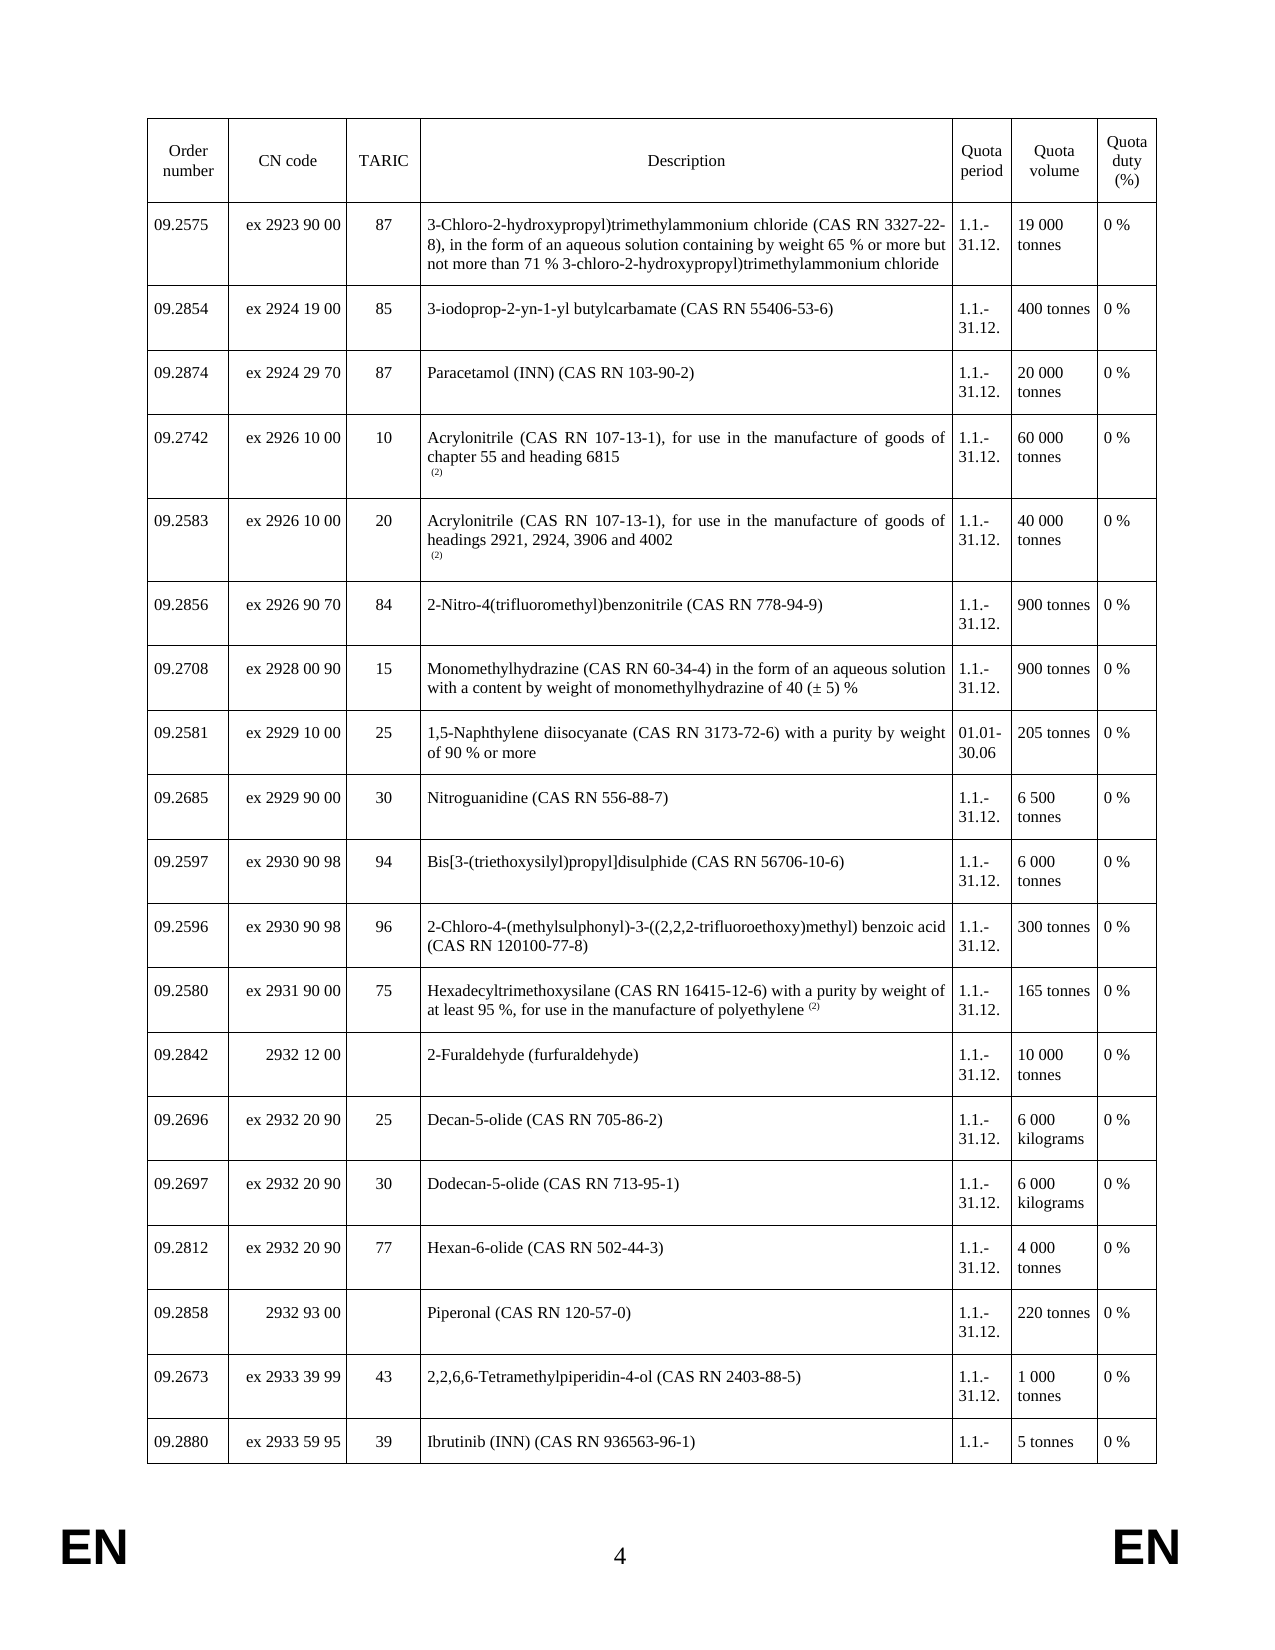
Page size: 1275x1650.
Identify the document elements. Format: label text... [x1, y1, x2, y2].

table_cell ex 2932 20 90 [229, 1161, 346, 1225]
table_cell ex 2926 10 00 [229, 499, 346, 581]
table_cell 3-Chloro-2-hydroxypropyl)trimethylammonium chloride (CAS RN 3327-22-8), in the form of an aqueous solution containing by weight 65 % or more but not more than 71 % 3-chloro-2-hydroxypropyl)trimethylammonium chloride [421, 203, 952, 285]
table_cell ex 2929 10 00 [229, 711, 346, 774]
table_cell ex 2926 90 70 [229, 582, 346, 645]
table_cell 6 000 tonnes [1012, 840, 1097, 903]
table_cell 1.1.-31.12. [953, 1355, 1011, 1418]
table_cell 0 % [1098, 1161, 1156, 1225]
table_header Quota volume [1012, 119, 1097, 202]
table_cell 30 [347, 1161, 420, 1225]
table_cell 01.01-30.06 [953, 711, 1011, 774]
table_cell 1.1.-31.12. [953, 1097, 1011, 1160]
table_cell 1.1.-31.12. [953, 1033, 1011, 1096]
table_cell 15 [347, 646, 420, 710]
table_cell 0 % [1098, 968, 1156, 1032]
table_cell 39 [347, 1419, 420, 1463]
table_cell 20 000 tonnes [1012, 351, 1097, 414]
table_cell [347, 1033, 420, 1096]
table_cell 220 tonnes [1012, 1290, 1097, 1353]
table_cell 205 tonnes [1012, 711, 1097, 774]
table_cell 0 % [1098, 1033, 1156, 1096]
table_cell 1.1.-31.12. [953, 904, 1011, 967]
table_header CN code [229, 119, 346, 202]
table_cell 09.2742 [148, 415, 228, 497]
table_cell ex 2933 59 95 [229, 1419, 346, 1463]
table_cell 2-Furaldehyde (furfuraldehyde) [421, 1033, 952, 1096]
table_cell 0 % [1098, 840, 1156, 903]
table_cell 0 % [1098, 203, 1156, 285]
table_cell 0 % [1098, 775, 1156, 838]
table_cell Hexadecyltrimethoxysilane (CAS RN 16415-12-6) with a purity by weight of at least 95 %, for use in the manufacture of polyethylene (2) [421, 968, 952, 1032]
table_cell 09.2685 [148, 775, 228, 838]
table_cell 1.1.-31.12. [953, 840, 1011, 903]
table_cell 0 % [1098, 1097, 1156, 1160]
table_cell 2,2,6,6-Tetramethylpiperidin-4-ol (CAS RN 2403-88-5) [421, 1355, 952, 1418]
table_cell 1.1.-31.12. [953, 775, 1011, 838]
table_cell 5 tonnes [1012, 1419, 1097, 1463]
table_cell 900 tonnes [1012, 646, 1097, 710]
table_cell 6 000 kilograms [1012, 1161, 1097, 1225]
table_cell 0 % [1098, 415, 1156, 497]
table_cell 1,5-Naphthylene diisocyanate (CAS RN 3173-72-6) with a purity by weight of 90 % or more [421, 711, 952, 774]
table_cell 1.1.-31.12. [953, 203, 1011, 285]
table_cell 87 [347, 203, 420, 285]
table_cell 09.2596 [148, 904, 228, 967]
table_header Order number [148, 119, 228, 202]
table_cell 09.2696 [148, 1097, 228, 1160]
table_cell Paracetamol (INN) (CAS RN 103-90-2) [421, 351, 952, 414]
table_cell Ibrutinib (INN) (CAS RN 936563-96-1) [421, 1419, 952, 1463]
table_cell 09.2842 [148, 1033, 228, 1096]
table_cell ex 2932 20 90 [229, 1097, 346, 1160]
table_cell 3-iodoprop-2-yn-1-yl butylcarbamate (CAS RN 55406-53-6) [421, 286, 952, 349]
table_cell 09.2874 [148, 351, 228, 414]
table_cell 09.2858 [148, 1290, 228, 1353]
table_cell 60 000 tonnes [1012, 415, 1097, 497]
table_cell 0 % [1098, 1226, 1156, 1289]
table_cell 165 tonnes [1012, 968, 1097, 1032]
table_cell 25 [347, 1097, 420, 1160]
table_cell 1.1.-31.12. [953, 499, 1011, 581]
table_cell 1.1.-31.12. [953, 351, 1011, 414]
table_cell 1.1.-31.12. [953, 646, 1011, 710]
table_cell 09.2854 [148, 286, 228, 349]
table_cell 09.2697 [148, 1161, 228, 1225]
table_cell Hexan-6-olide (CAS RN 502-44-3) [421, 1226, 952, 1289]
table_cell 0 % [1098, 1290, 1156, 1353]
table_cell 77 [347, 1226, 420, 1289]
table_cell 09.2597 [148, 840, 228, 903]
table_cell 0 % [1098, 1355, 1156, 1418]
table_cell ex 2933 39 99 [229, 1355, 346, 1418]
table_cell Monomethylhydrazine (CAS RN 60-34-4) in the form of an aqueous solution with a content by weight of monomethylhydrazine of 40 (± 5) % [421, 646, 952, 710]
table_cell ex 2928 00 90 [229, 646, 346, 710]
table_cell 0 % [1098, 582, 1156, 645]
table_cell 87 [347, 351, 420, 414]
table_cell ex 2923 90 00 [229, 203, 346, 285]
table_cell ex 2930 90 98 [229, 840, 346, 903]
table_cell [347, 1290, 420, 1353]
table_cell 09.2580 [148, 968, 228, 1032]
table_cell 43 [347, 1355, 420, 1418]
table_cell Acrylonitrile (CAS RN 107-13-1), for use in the manufacture of goods of headings 2921, 2924, 3906 and 4002 (2) [421, 499, 952, 581]
table_header TARIC [347, 119, 420, 202]
table_cell ex 2926 10 00 [229, 415, 346, 497]
table_cell 1.1.-31.12. [953, 968, 1011, 1032]
table_cell 6 000 kilograms [1012, 1097, 1097, 1160]
table_cell Bis[3-(triethoxysilyl)propyl]disulphide (CAS RN 56706-10-6) [421, 840, 952, 903]
table_cell 2932 12 00 [229, 1033, 346, 1096]
table_cell 09.2856 [148, 582, 228, 645]
table_cell 40 000 tonnes [1012, 499, 1097, 581]
table_cell ex 2931 90 00 [229, 968, 346, 1032]
table_cell 19 000 tonnes [1012, 203, 1097, 285]
table_cell 1.1.-31.12. [953, 1290, 1011, 1353]
table_cell 09.2575 [148, 203, 228, 285]
table_cell 10 [347, 415, 420, 497]
table_cell 4 000 tonnes [1012, 1226, 1097, 1289]
table_cell 900 tonnes [1012, 582, 1097, 645]
table_cell 94 [347, 840, 420, 903]
table_cell ex 2924 29 70 [229, 351, 346, 414]
table_cell 09.2583 [148, 499, 228, 581]
table_cell 0 % [1098, 904, 1156, 967]
table_cell 1.1.-31.12. [953, 582, 1011, 645]
table_cell 09.2812 [148, 1226, 228, 1289]
table_cell 0 % [1098, 286, 1156, 349]
table_cell 2-Chloro-4-(methylsulphonyl)-3-((2,2,2-trifluoroethoxy)methyl) benzoic acid (CAS RN 120100-77-8) [421, 904, 952, 967]
table_cell 85 [347, 286, 420, 349]
table_cell 84 [347, 582, 420, 645]
table_cell 0 % [1098, 499, 1156, 581]
table_cell 09.2880 [148, 1419, 228, 1463]
table_cell 0 % [1098, 711, 1156, 774]
table_cell ex 2929 90 00 [229, 775, 346, 838]
table_cell 400 tonnes [1012, 286, 1097, 349]
table_cell 2-Nitro-4(trifluoromethyl)benzonitrile (CAS RN 778-94-9) [421, 582, 952, 645]
table_cell 1.1.-31.12. [953, 1161, 1011, 1225]
table_cell 09.2673 [148, 1355, 228, 1418]
table_header Description [421, 119, 952, 202]
table_cell Acrylonitrile (CAS RN 107-13-1), for use in the manufacture of goods of chapter 55 and heading 6815 (2) [421, 415, 952, 497]
table_cell 0 % [1098, 1419, 1156, 1463]
table_cell 0 % [1098, 646, 1156, 710]
table_cell 300 tonnes [1012, 904, 1097, 967]
table_cell 25 [347, 711, 420, 774]
table_cell 09.2581 [148, 711, 228, 774]
table_cell 6 500 tonnes [1012, 775, 1097, 838]
table_header Quota period [953, 119, 1011, 202]
table_cell 09.2708 [148, 646, 228, 710]
table_cell ex 2930 90 98 [229, 904, 346, 967]
table_cell 1.1.-31.12. [953, 1226, 1011, 1289]
table_cell 0 % [1098, 351, 1156, 414]
table_header Quota duty (%) [1098, 119, 1156, 202]
table_cell 30 [347, 775, 420, 838]
table_cell ex 2932 20 90 [229, 1226, 346, 1289]
table_cell 75 [347, 968, 420, 1032]
table_cell 20 [347, 499, 420, 581]
table_cell 1.1.-31.12. [953, 1419, 1011, 1463]
table_cell 1.1.-31.12. [953, 415, 1011, 497]
table_cell Decan-5-olide (CAS RN 705-86-2) [421, 1097, 952, 1160]
table_cell 1.1.-31.12. [953, 286, 1011, 349]
table_cell 2932 93 00 [229, 1290, 346, 1353]
table_cell 96 [347, 904, 420, 967]
table_cell Piperonal (CAS RN 120-57-0) [421, 1290, 952, 1353]
table_cell 1 000 tonnes [1012, 1355, 1097, 1418]
table_cell ex 2924 19 00 [229, 286, 346, 349]
table_cell 10 000 tonnes [1012, 1033, 1097, 1096]
table_cell Nitroguanidine (CAS RN 556-88-7) [421, 775, 952, 838]
table_cell Dodecan-5-olide (CAS RN 713-95-1) [421, 1161, 952, 1225]
